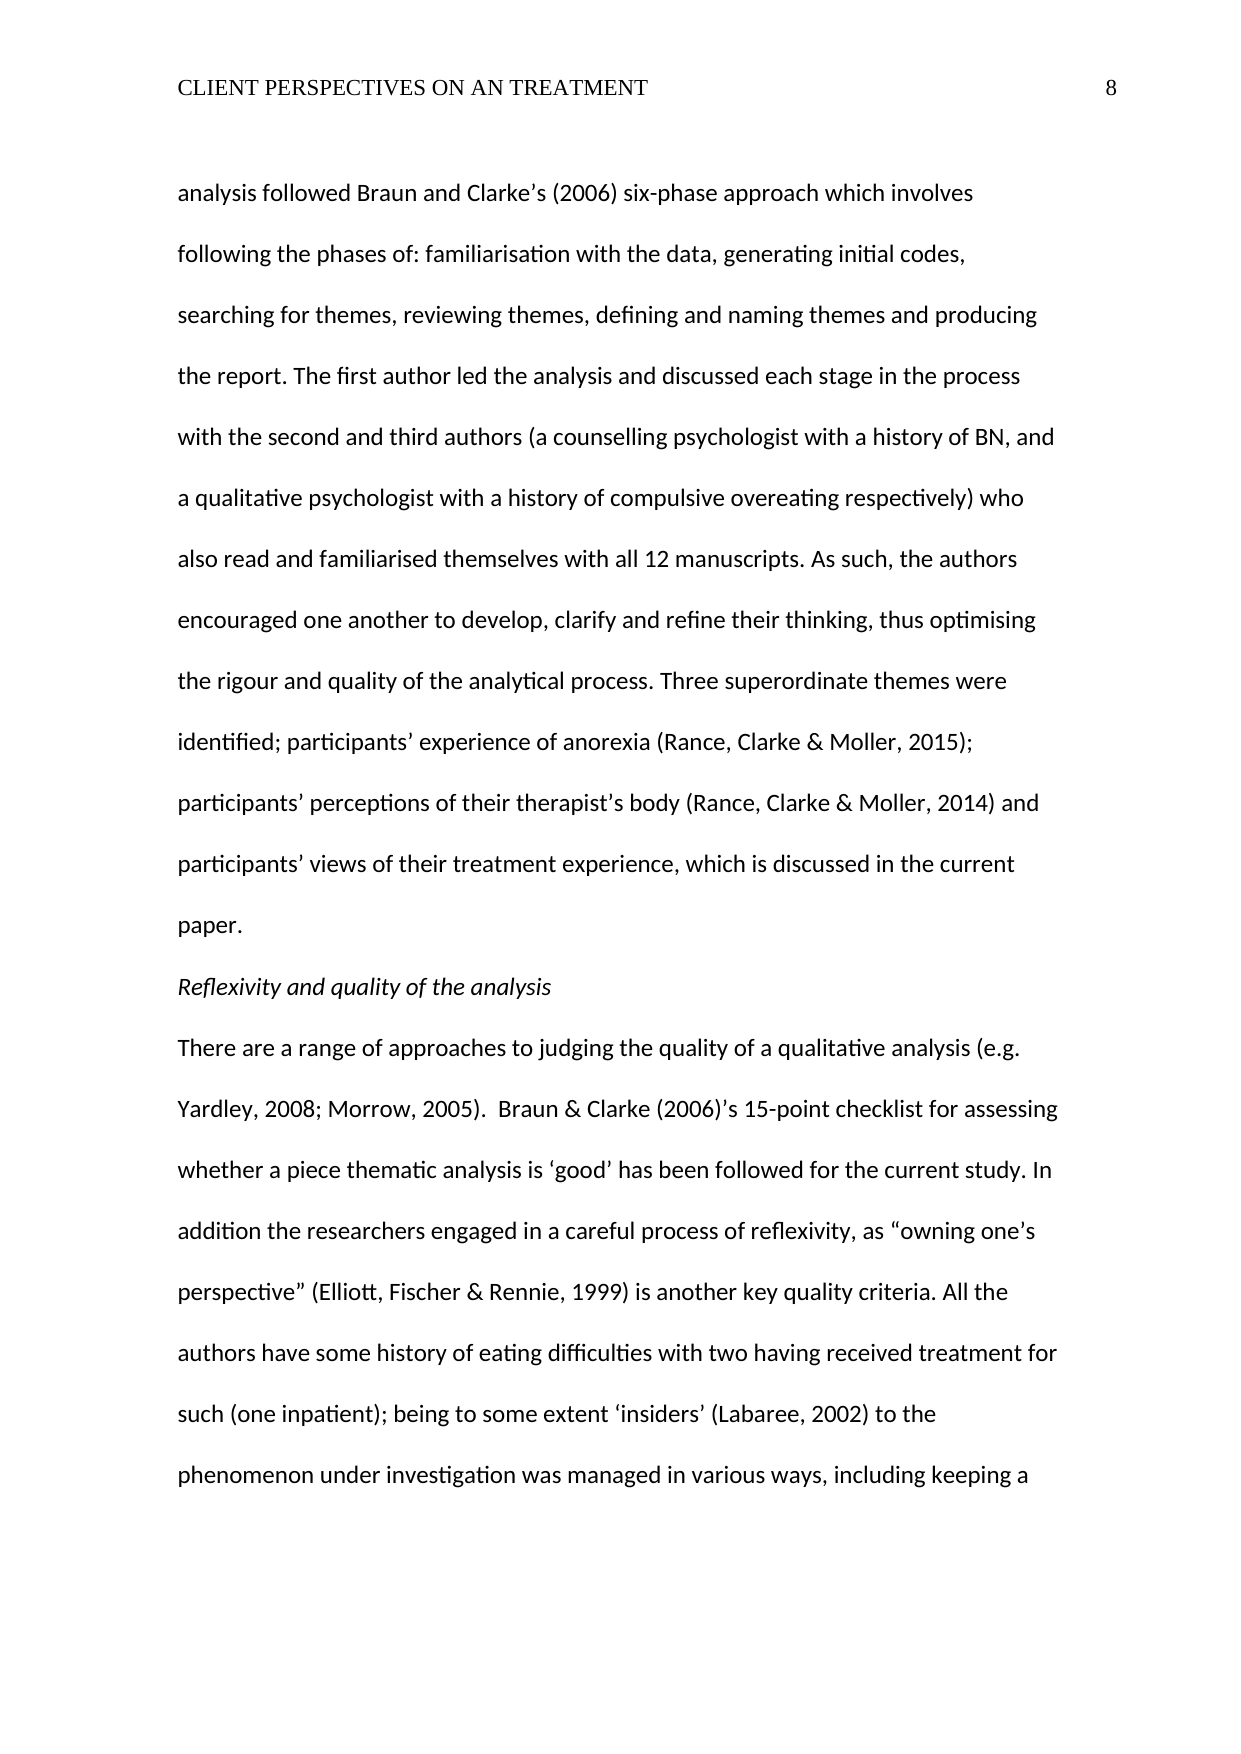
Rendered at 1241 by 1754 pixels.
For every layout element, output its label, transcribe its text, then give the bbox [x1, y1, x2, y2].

text Reflexivity and quality of the analysis [177, 971, 1063, 1001]
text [177, 1032, 1063, 1489]
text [177, 177, 1063, 940]
